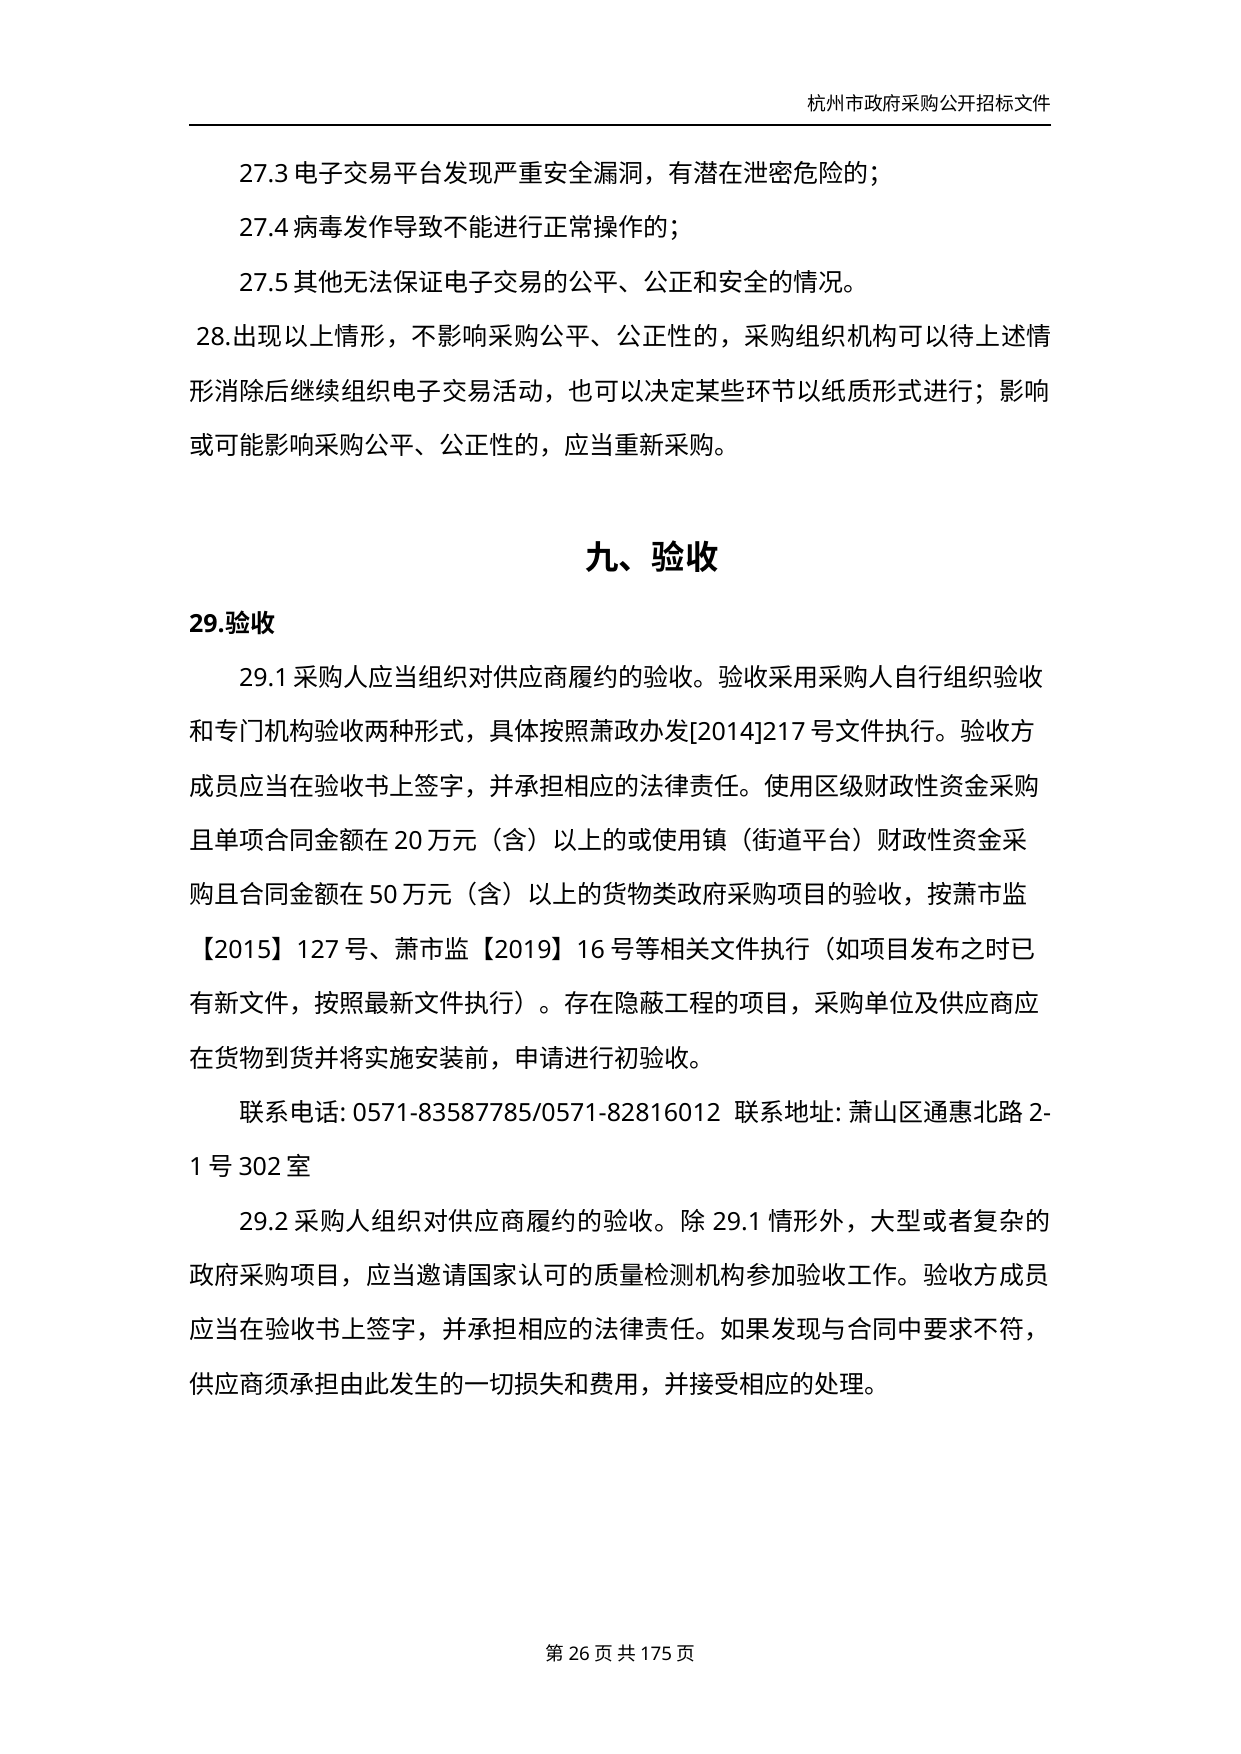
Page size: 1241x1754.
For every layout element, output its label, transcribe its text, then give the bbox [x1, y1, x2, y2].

text 28.出现以上情形，不影响采购公平、公正性的，采购组织机构可以待上述情形消除后继续组织电子交易活动，也可以决定某些环节以纸质形式进行；影响或可能影响采购公平、公正性的，应当重新采购。 [189, 317, 1051, 462]
text 29.1采购人应当组织对供应商履约的验收。验收采用采购人自行组织验收和专门机构验收两种形式，具体按照萧政办发[2014]217号文件执行。验收方成员应当在验收书上签字，并承担相应的法律责任。使用区级财政性资金采购且单项合同金额在20万元（含）以上的或使用镇（街道平台）财政性资金采购且合同金额在50万元（含）以上的货物类政府采购项目的验收，按萧市监【2015】127号、萧市监【2019】16号等相关文件执行（如项目发布之时已有新文件，按照最新文件执行）。存在隐蔽工程的项目，采购单位及供应商应在货物到货并将实施安装前，申请进行初验收。 [189, 657, 1051, 1074]
text 27.4病毒发作导致不能进行正常操作的； [189, 208, 1051, 244]
text 29.2采购人组织对供应商履约的验收。除29.1情形外，大型或者复杂的政府采购项目，应当邀请国家认可的质量检测机构参加验收工作。验收方成员应当在验收书上签字，并承担相应的法律责任。如果发现与合同中要求不符，供应商须承担由此发生的一切损失和费用，并接受相应的处理。 [189, 1201, 1051, 1401]
text 29.验收 [189, 603, 1051, 639]
text 27.5其他无法保证电子交易的公平、公正和安全的情况。 [189, 262, 1051, 298]
text 联系电话: 0571-83587785/0571-82816012 联系地址: 萧山区通惠北路2-1号302室 [189, 1092, 1051, 1183]
text 27.3电子交易平台发现严重安全漏洞，有潜在泄密危险的； [189, 153, 1051, 190]
text 九、验收 [201, 531, 1051, 579]
